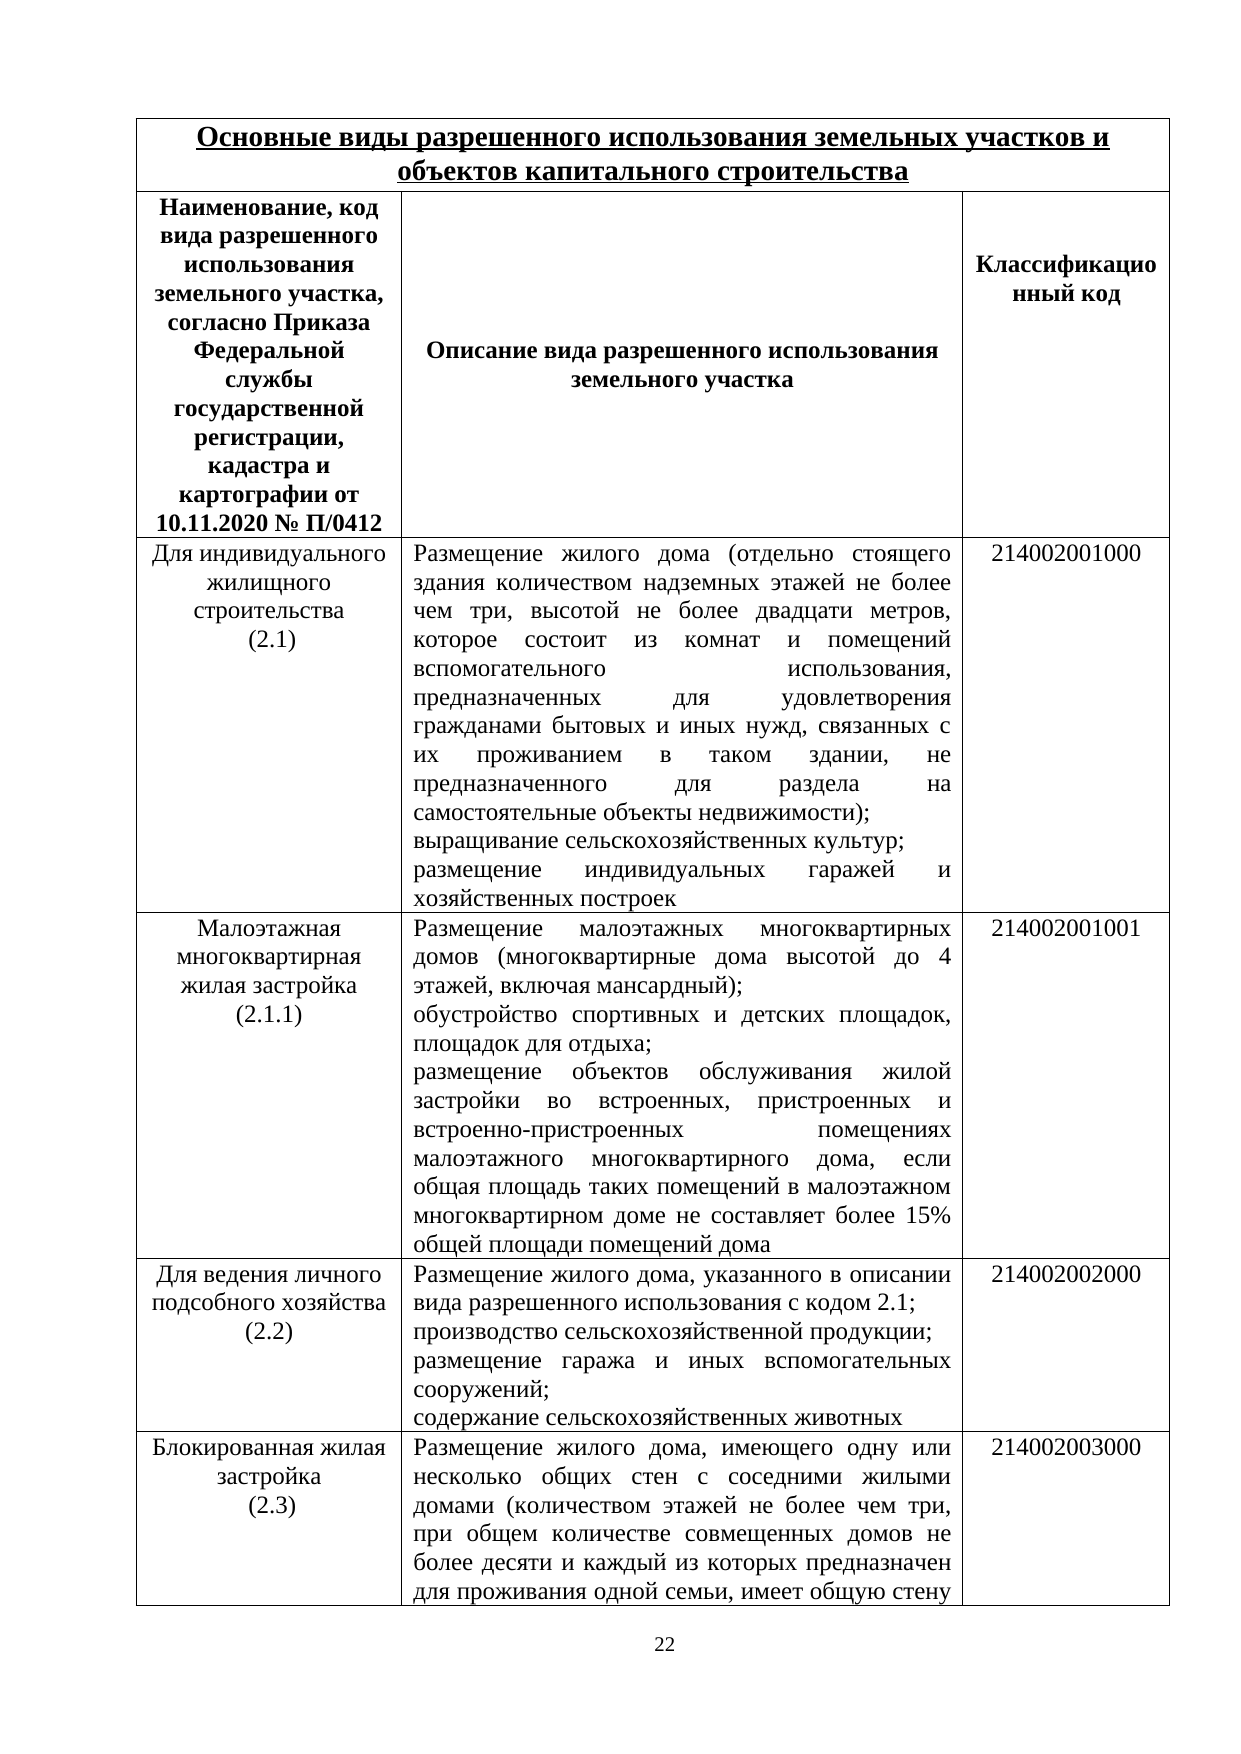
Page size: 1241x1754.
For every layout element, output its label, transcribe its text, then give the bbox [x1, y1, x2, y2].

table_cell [402, 1432, 962, 1605]
table_cell Для индивидуального жилищного строительства (2.1) [137, 538, 401, 912]
table_cell 214002002000 [963, 1259, 1169, 1431]
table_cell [137, 1432, 401, 1605]
table_cell Размещение жилого дома, указанного в описании вида разрешенного использования с кодом 2.1; производство сельскохозяйственной продукции; размещение гаража и иных вспомогательных сооружений; содержание сельскохозяйственных животных [402, 1259, 962, 1431]
table_cell Описание вида разрешенного использования земельного участка [402, 192, 962, 537]
table_cell Для ведения личного подсобного хозяйства (2.2) [137, 1259, 401, 1431]
table_cell 214002003000 [963, 1432, 1169, 1605]
table_cell Малоэтажная многоквартирная жилая застройка (2.1.1) [137, 913, 401, 1258]
table_cell Размещение малоэтажных многоквартирных домов (многоквартирные дома высотой до 4 этажей, включая мансардный); обустройство спортивных и детских площадок, площадок для отдыха; размещение объектов обслуживания жилой застройки во встроенных, пристроенных и встроенно-пристроенных помещениях малоэтажного многоквартирного дома, если общая площадь таких помещений в малоэтажном многоквартирном доме не составляет более 15% общей площади помещений дома [402, 913, 962, 1258]
table_cell 214002001000 [963, 538, 1169, 912]
table_cell 214002001001 [963, 913, 1169, 1258]
table_cell Размещение жилого дома (отдельно стоящего здания количеством надземных этажей не более чем три, высотой не более двадцати метров, которое состоит из комнат и помещений вспомогательного использования, предназначенных для удовлетворения гражданами бытовых и иных нужд, связанных с их проживанием в таком здании, не предназначенного для раздела на самостоятельные объекты недвижимости); выращивание сельскохозяйственных культур; размещение индивидуальных гаражей и хозяйственных построек [402, 538, 962, 912]
table_cell Классификационный код [963, 192, 1169, 537]
table_cell Наименование, код вида разрешенного использования земельного участка, согласно Приказа Федеральной службы государственной регистрации, кадастра и картографии от 10.11.2020 № П/0412 [137, 192, 401, 537]
table_header Основные виды разрешенного использования земельных участков и объектов капитального строительства [137, 119, 1169, 191]
